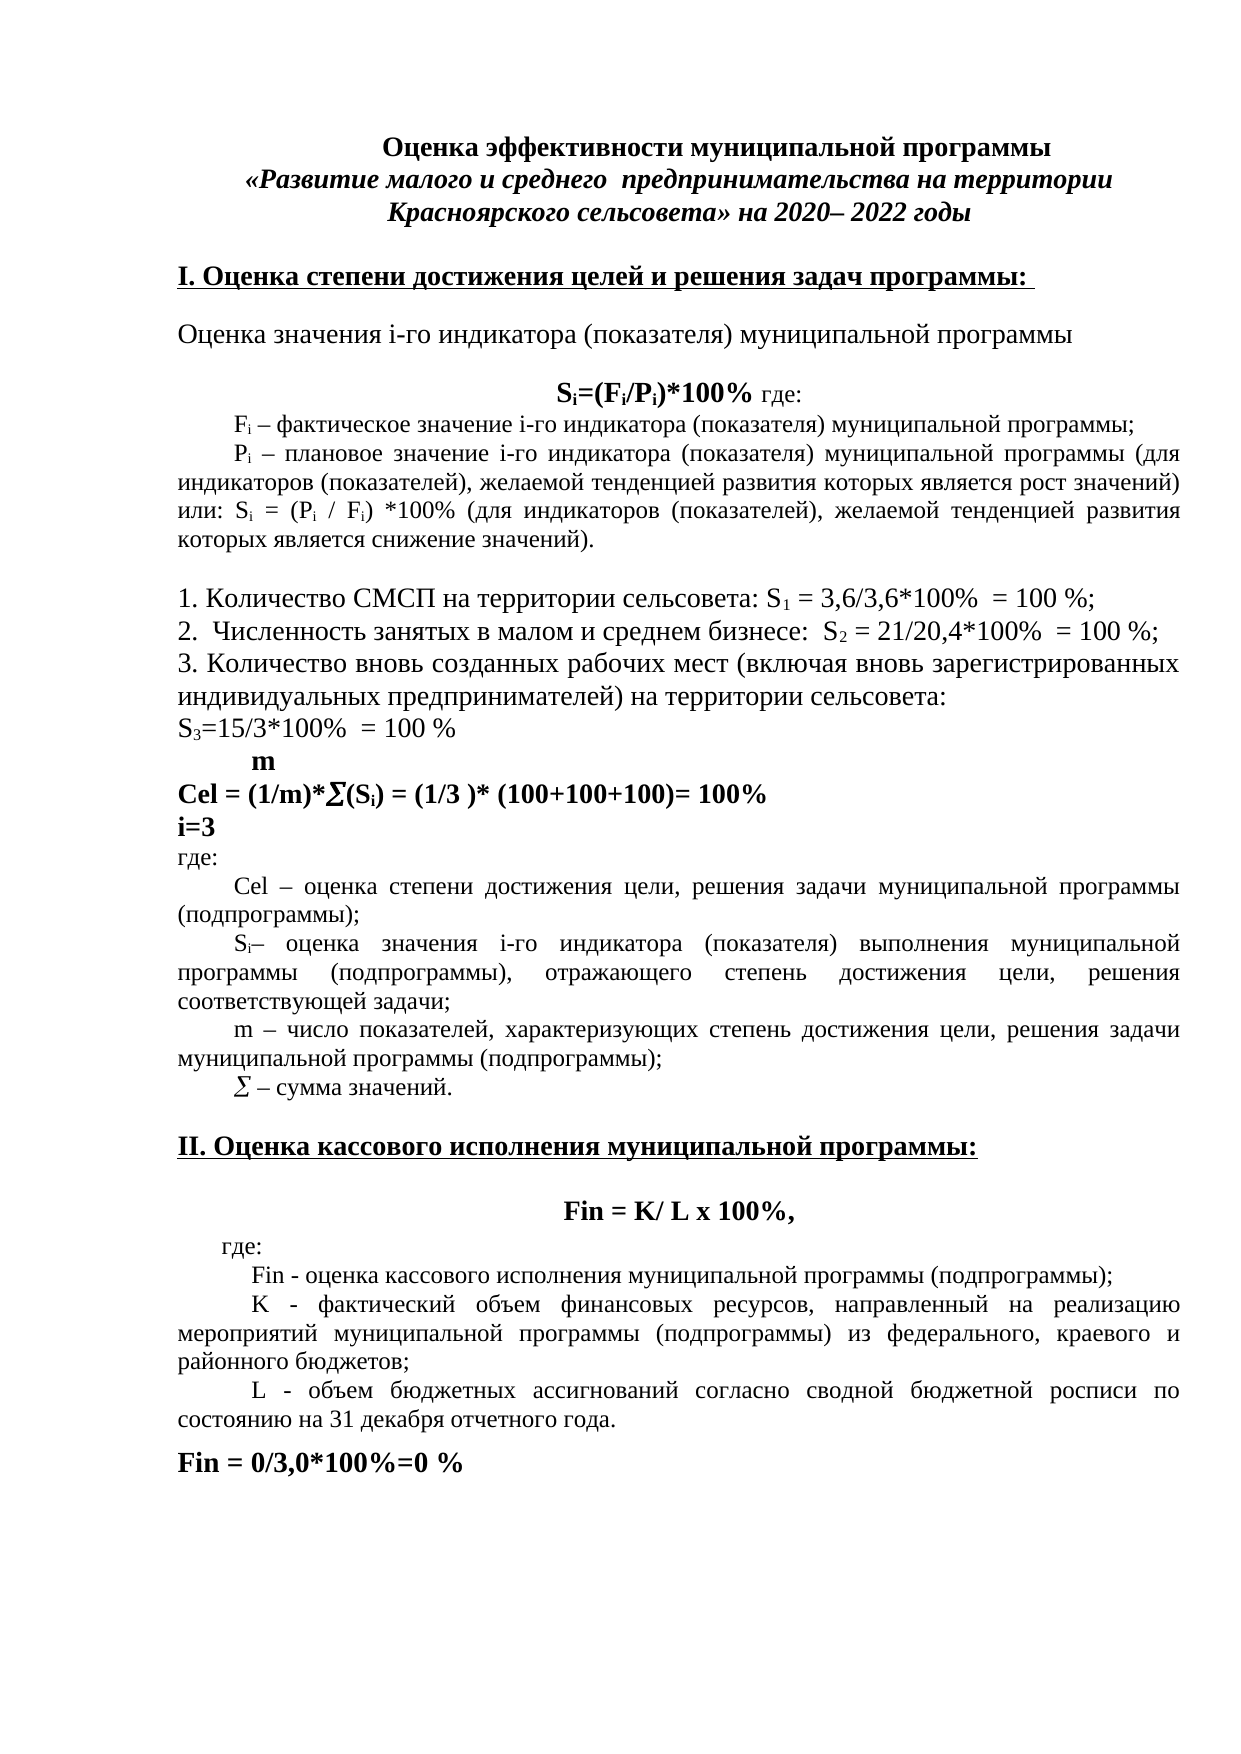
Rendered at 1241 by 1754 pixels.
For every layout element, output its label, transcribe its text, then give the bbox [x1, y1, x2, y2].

text Cel = (1/m)*(Si) = (1/3 )* (100+100+100)= 100% [177, 777, 1181, 809]
text K - фактический объем финансовых ресурсов, направленный на реализацию мероприятий муниципальной программы (подпрограммы) из федерального, краевого и районного бюджетов; [177, 1289, 1181, 1375]
text m – число показателей, характеризующих степень достижения цели, решения задачи муниципальной программы (подпрограммы); [177, 1014, 1181, 1072]
text 3. Количество вновь созданных рабочих мест (включая вновь зарегистрированных индивидуальных предпринимателей) на территории сельсовета: [177, 646, 1181, 711]
text S3=15/3*100% = 100 % [177, 711, 1181, 743]
text Cel – оценка степени достижения цели, решения задачи муниципальной программы (подпрограммы); [177, 871, 1181, 928]
text L - объем бюджетных ассигнований согласно сводной бюджетной росписи по состоянию на 31 декабря отчетного года. [177, 1375, 1181, 1433]
text где: [221, 1231, 1181, 1260]
subtitle «Развитие малого и среднего предпринимательства на территории Красноярского сельсовета» на 2020– 2022 годы [177, 162, 1181, 227]
text Fin = 0/3,0*100%=0 % [177, 1445, 1181, 1479]
text II. Оценка кассового исполнения муниципальной программы: [177, 1129, 1181, 1162]
text Оценка значения i-го индикатора (показателя) муниципальной программы [177, 317, 1181, 350]
text I. Оценка степени достижения целей и решения задач программы: [177, 259, 1181, 292]
text i=3 [177, 809, 1181, 842]
text m [177, 743, 1181, 777]
list Оценка эффективности муниципальной программы [252, 130, 1181, 162]
text 2. Численность занятых в малом и среднем бизнесе: S2 = 21/20,4*100% = 100 %; [177, 614, 1181, 646]
text где: [177, 842, 1181, 871]
text Si– оценка значения i-го индикатора (показателя) выполнения муниципальной программы (подпрограммы), отражающего степень достижения цели, решения соответствующей задачи; [177, 928, 1181, 1014]
text Fin = K/ L x 100%, [177, 1194, 1181, 1227]
text – сумма значений. [177, 1072, 1181, 1101]
text Si=(Fi/Pi)*100% где: [177, 376, 1181, 409]
text Pi – плановое значение i-го индикатора (показателя) муниципальной программы (для индикаторов (показателей), желаемой тенденцией развития которых является рост значений) или: Si = (Pi / Fi) *100% (для индикаторов (показателей), желаемой тенденцией развития которых является снижение значений). [177, 438, 1181, 553]
text Fin - оценка кассового исполнения муниципальной программы (подпрограммы); [177, 1260, 1181, 1289]
text Fi – фактическое значение i-го индикатора (показателя) муниципальной программы; [177, 409, 1181, 438]
text 1. Количество СМСП на территории сельсовета: S1 = 3,6/3,6*100% = 100 %; [177, 582, 1181, 614]
